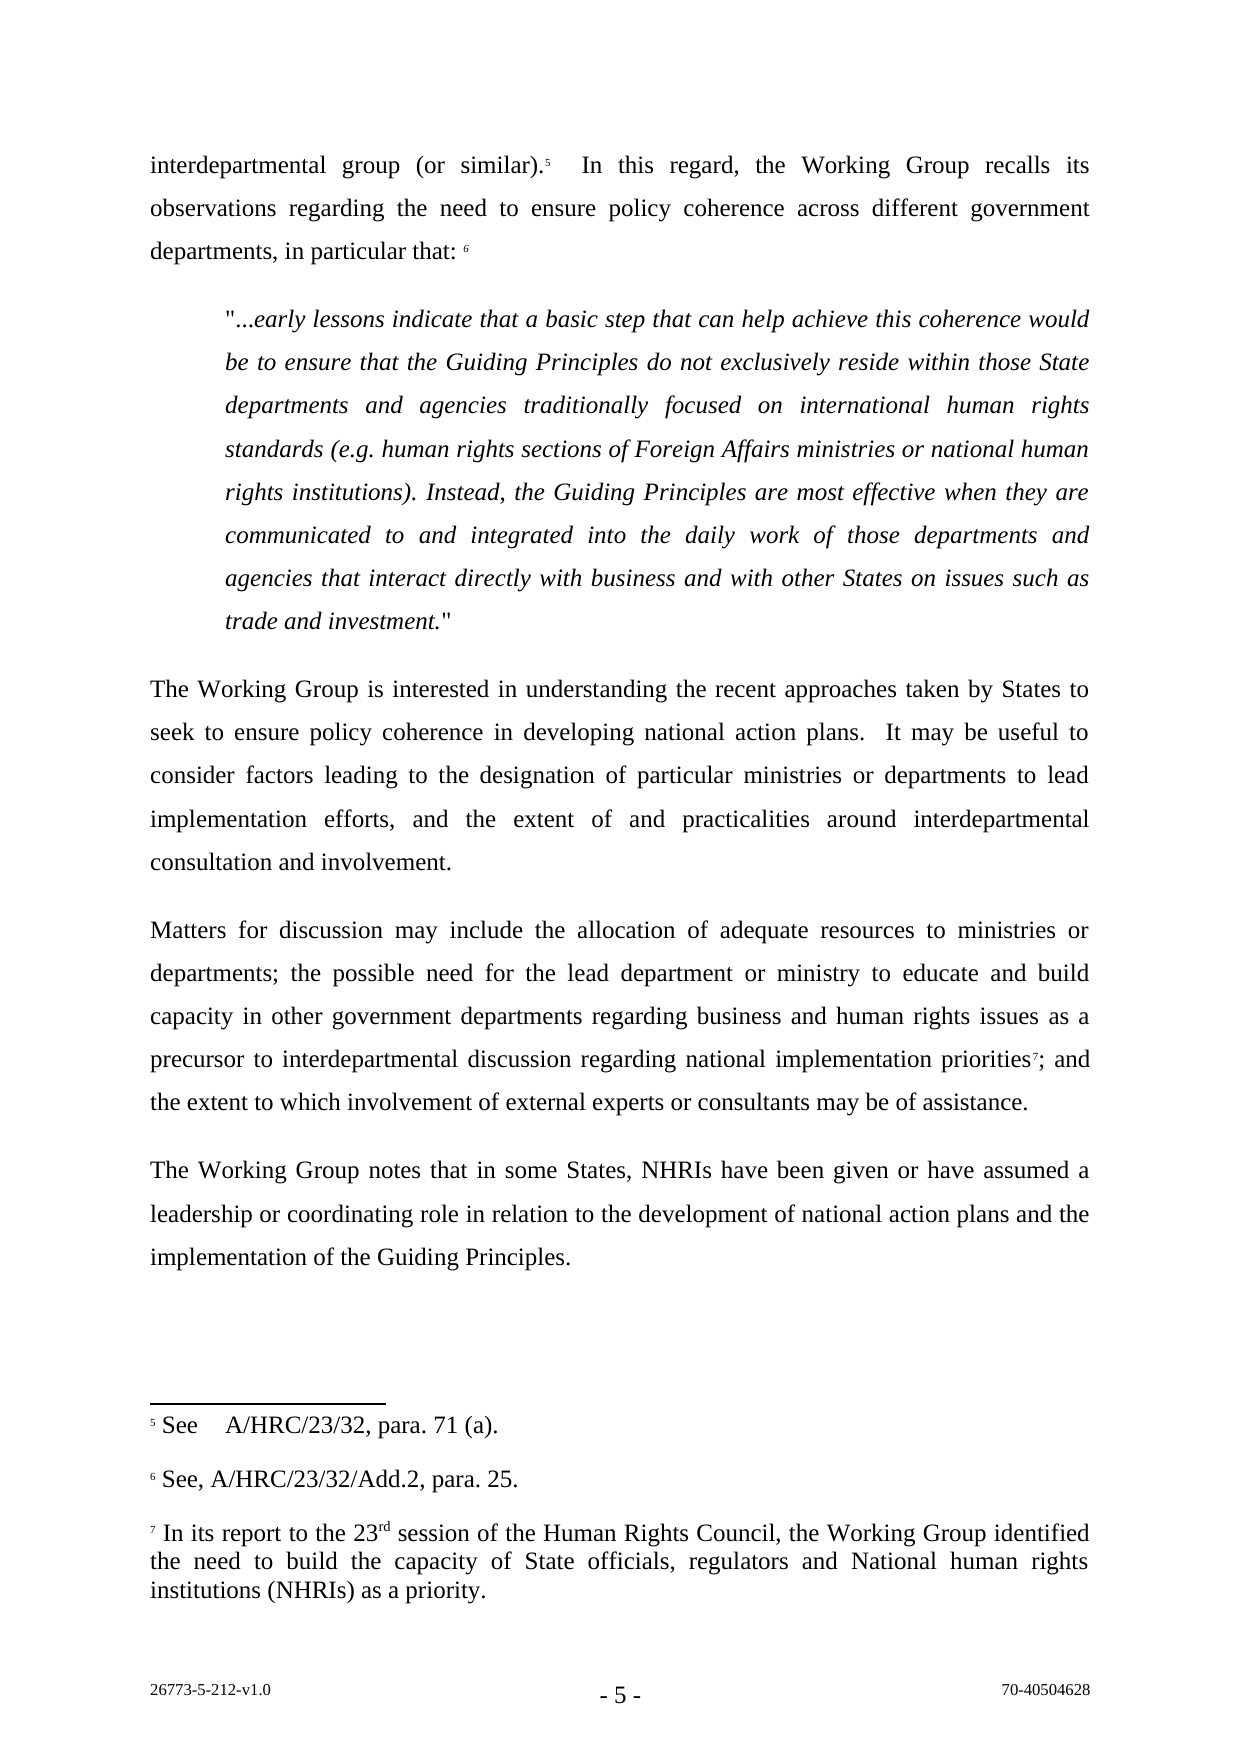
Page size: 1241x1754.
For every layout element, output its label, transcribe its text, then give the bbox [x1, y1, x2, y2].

text The Working Group is interested in understanding the recent approaches taken by States to seek to ensure policy coherence in developing national action plans. It may be useful to consider factors leading to the designation of particular ministries or departments to lead implementation efforts, and the extent of and practicalities around interdepartmental consultation and involvement. [150, 674, 1090, 876]
text Matters for discussion may include the allocation of adequate resources to ministries or departments; the possible need for the lead department or ministry to educate and build capacity in other government departments regarding business and human rights issues as a precursor to interdepartmental discussion regarding national implementation priorities; and the extent to which involvement of external experts or consultants may be of assistance. [150, 915, 1090, 1116]
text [150, 150, 1090, 265]
text The Working Group notes that in some States, NHRIs have been given or have assumed a leadership or coordinating role in relation to the development of national action plans and the implementation of the Guiding Principles. [150, 1156, 1090, 1271]
text "...early lessons indicate that a basic step that can help achieve this coherence would be to ensure that the Guiding Principles do not exclusively reside within those State departments and agencies traditionally focused on international human rights standards (e.g. human rights sections of Foreign Affairs ministries or national human rights institutions). Instead, the Guiding Principles are most effective when they are communicated to and integrated into the daily work of those departments and agencies that interact directly with business and with other States on issues such as trade and investment." [225, 304, 1090, 635]
